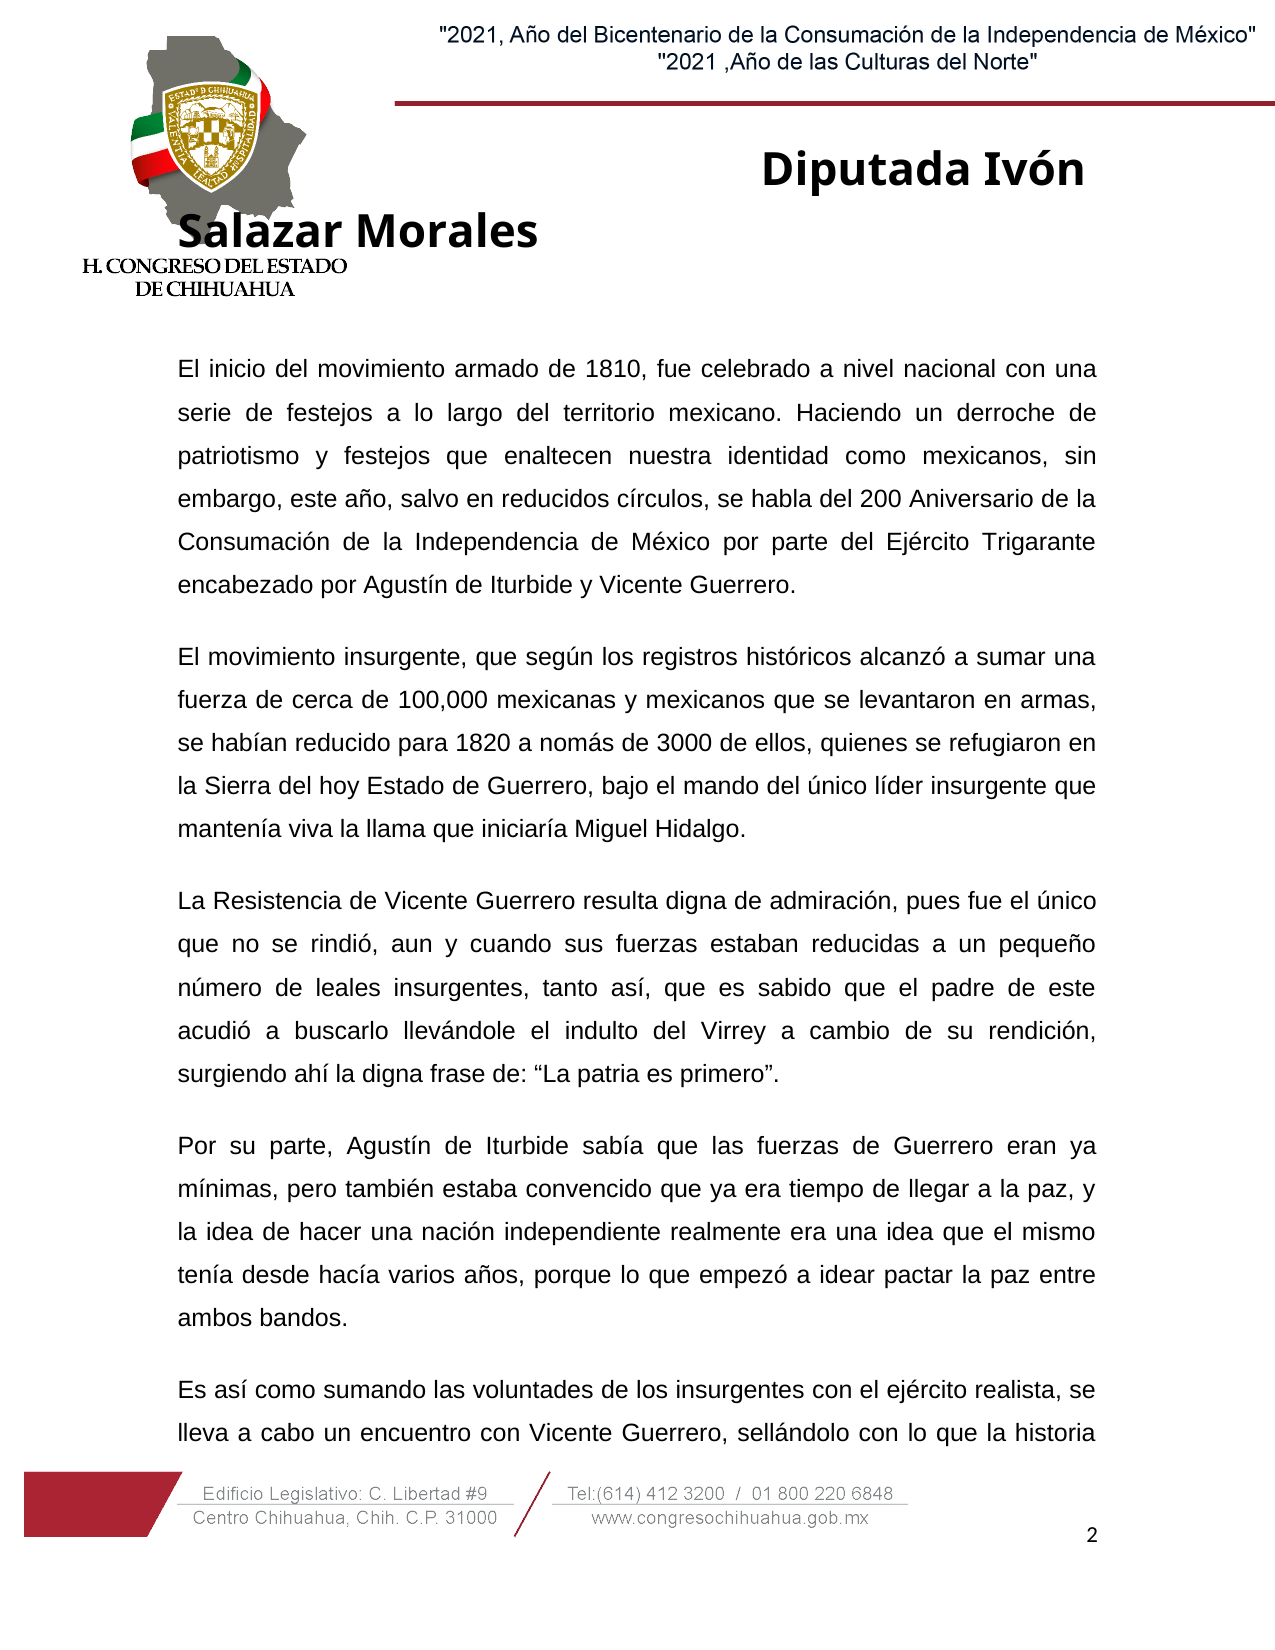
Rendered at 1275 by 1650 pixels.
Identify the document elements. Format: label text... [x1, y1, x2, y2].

text La Resistencia de Vicente Guerrero resulta digna de admiración, pues fue el único que no se rindió, aun y cuando sus fuerzas estaban reducidas a un pequeño número de leales insurgentes, tanto así, que es sabido que el padre de este acudió a buscarlo llevándole el indulto del Virrey a cambio de su rendición, surgiendo ahí la digna frase de: “La patria es primero”. [177, 886, 1098, 1087]
text El inicio del movimiento armado de 1810, fue celebrado a nivel nacional con una serie de festejos a lo largo del territorio mexicano. Haciendo un derroche de patriotismo y festejos que enaltecen nuestra identidad como mexicanos, sin embargo, este año, salvo en reducidos círculos, se habla del 200 Aniversario de la Consumación de la Independencia de México por parte del Ejército Trigarante encabezado por Agustín de Iturbide y Vicente Guerrero. [177, 354, 1098, 599]
text Por su parte, Agustín de Iturbide sabía que las fuerzas de Guerrero eran ya mínimas, pero también estaba convencido que ya era tiempo de llegar a la paz, y la idea de hacer una nación independiente realmente era una idea que el mismo tenía desde hacía varios años, porque lo que empezó a idear pactar la paz entre ambos bandos. [177, 1131, 1098, 1332]
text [177, 1375, 1098, 1447]
text El movimiento insurgente, que según los registros históricos alcanzó a sumar una fuerza de cerca de 100,000 mexicanas y mexicanos que se levantaron en armas, se habían reducido para 1820 a nomás de 3000 de ellos, quienes se refugiaron en la Sierra del hoy Estado de Guerrero, bajo el mando del único líder insurgente que mantenía viva la llama que iniciaría Miguel Hidalgo. [177, 642, 1098, 843]
picture [23, 0, 1275, 1600]
